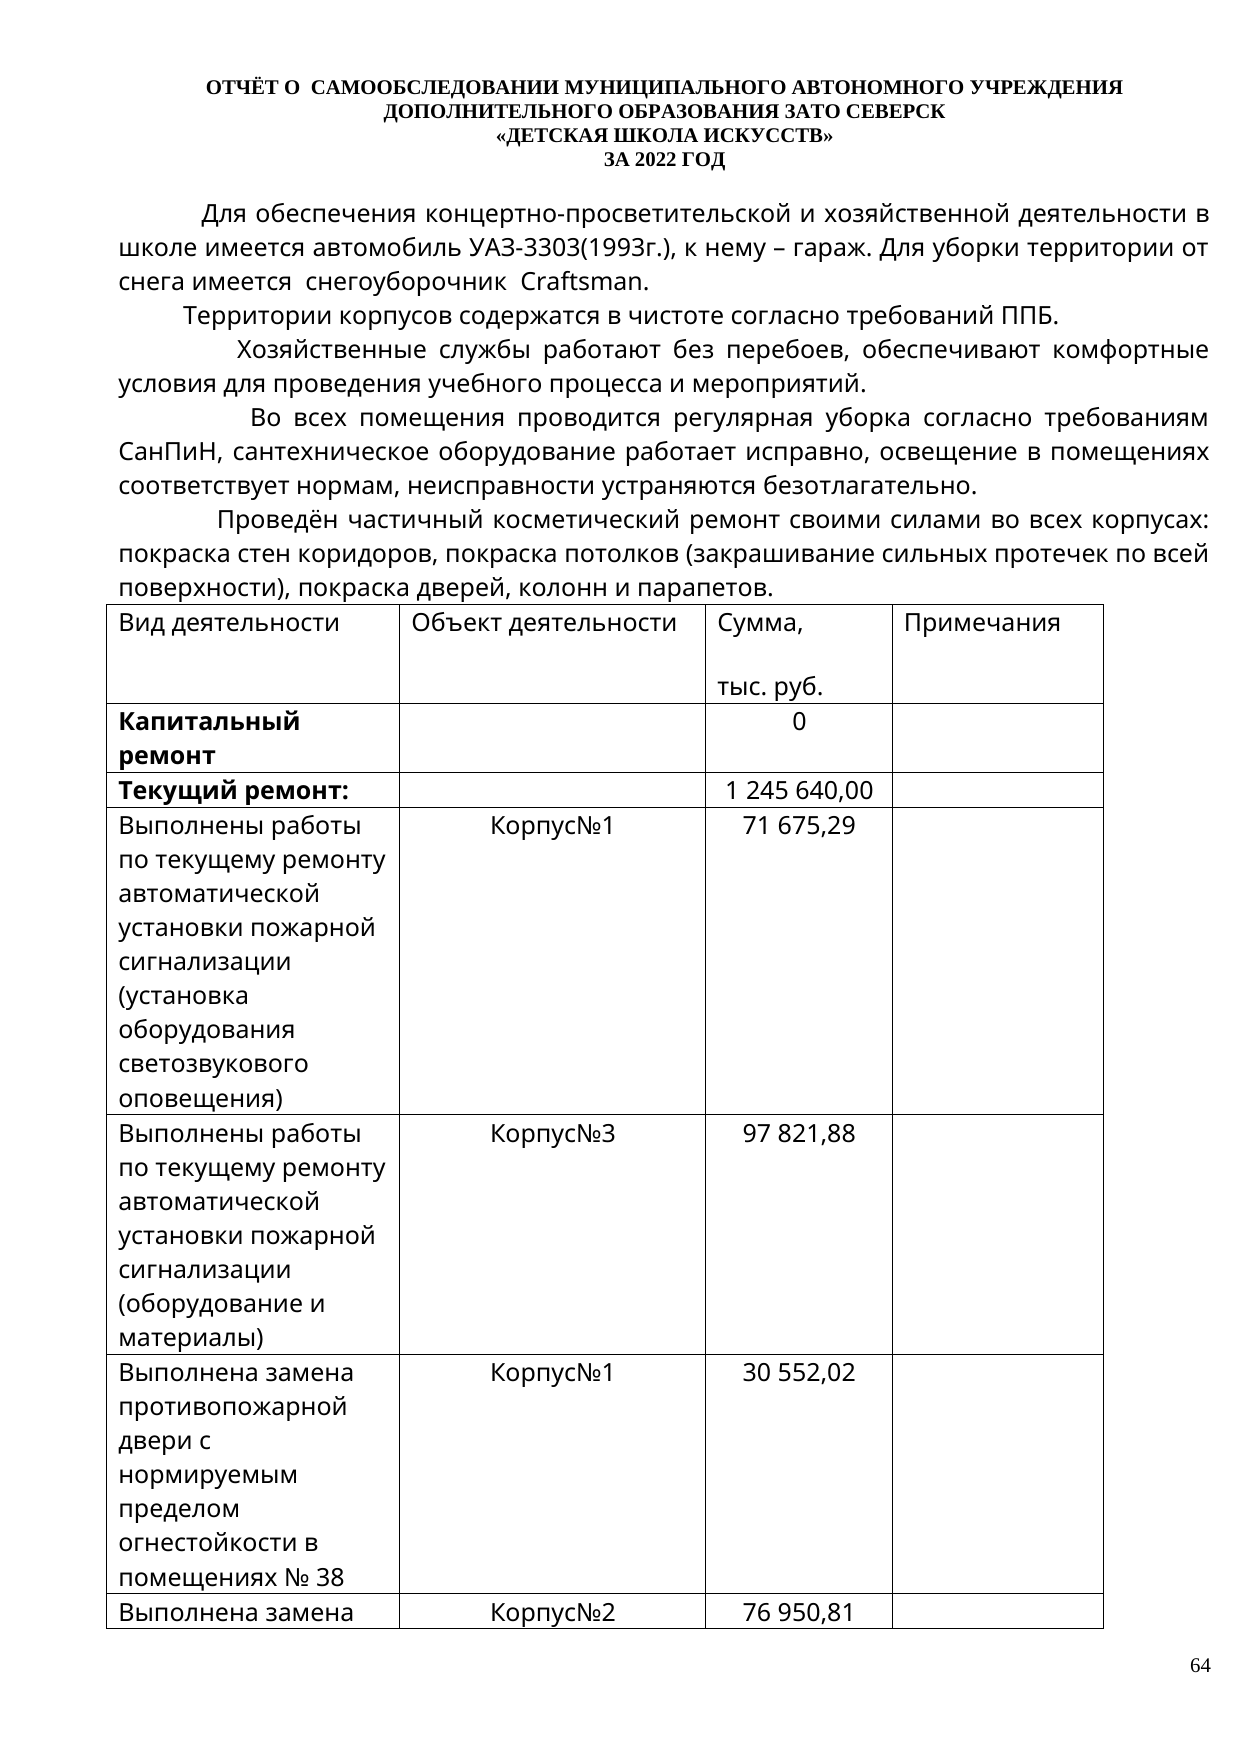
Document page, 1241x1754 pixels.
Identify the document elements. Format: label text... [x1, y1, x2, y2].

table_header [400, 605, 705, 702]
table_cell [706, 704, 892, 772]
text Проведён частичный косметический ремонт своими силами во всех корпусах: покраска стен коридоров, покраска потолков (закрашивание сильных протечек по всей поверхности), покраска дверей, колонн и парапетов. [118, 502, 1211, 604]
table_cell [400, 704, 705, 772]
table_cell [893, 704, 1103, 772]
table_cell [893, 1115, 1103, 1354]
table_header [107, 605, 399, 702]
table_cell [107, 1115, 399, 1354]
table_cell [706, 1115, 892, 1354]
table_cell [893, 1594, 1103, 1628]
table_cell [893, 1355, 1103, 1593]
text Для обеспечения концертно-просветительской и хозяйственной деятельности в школе имеется автомобиль УАЗ-3303(1993г.), к нему – гараж. Для уборки территории от снега имеется снегоуборочник Craftsman. [118, 195, 1211, 297]
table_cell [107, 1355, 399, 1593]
text Во всех помещения проводится регулярная уборка согласно требованиям СанПиН, сантехническое оборудование работает исправно, освещение в помещениях соответствует нормам, неисправности устраняются безотлагательно. [118, 400, 1211, 502]
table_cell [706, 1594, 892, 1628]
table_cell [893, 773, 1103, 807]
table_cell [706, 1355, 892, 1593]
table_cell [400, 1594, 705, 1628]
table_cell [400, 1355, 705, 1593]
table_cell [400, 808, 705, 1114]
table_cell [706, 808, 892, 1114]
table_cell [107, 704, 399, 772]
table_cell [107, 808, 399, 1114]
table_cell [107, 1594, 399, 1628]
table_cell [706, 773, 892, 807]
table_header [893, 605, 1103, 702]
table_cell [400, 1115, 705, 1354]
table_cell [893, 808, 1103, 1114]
text Территории корпусов содержатся в чистоте согласно требований ППБ. [118, 297, 1211, 332]
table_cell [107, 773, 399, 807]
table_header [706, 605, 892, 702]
text Хозяйственные службы работают без перебоев, обеспечивают комфортные условия для проведения учебного процесса и мероприятий. [118, 332, 1211, 400]
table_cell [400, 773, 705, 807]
